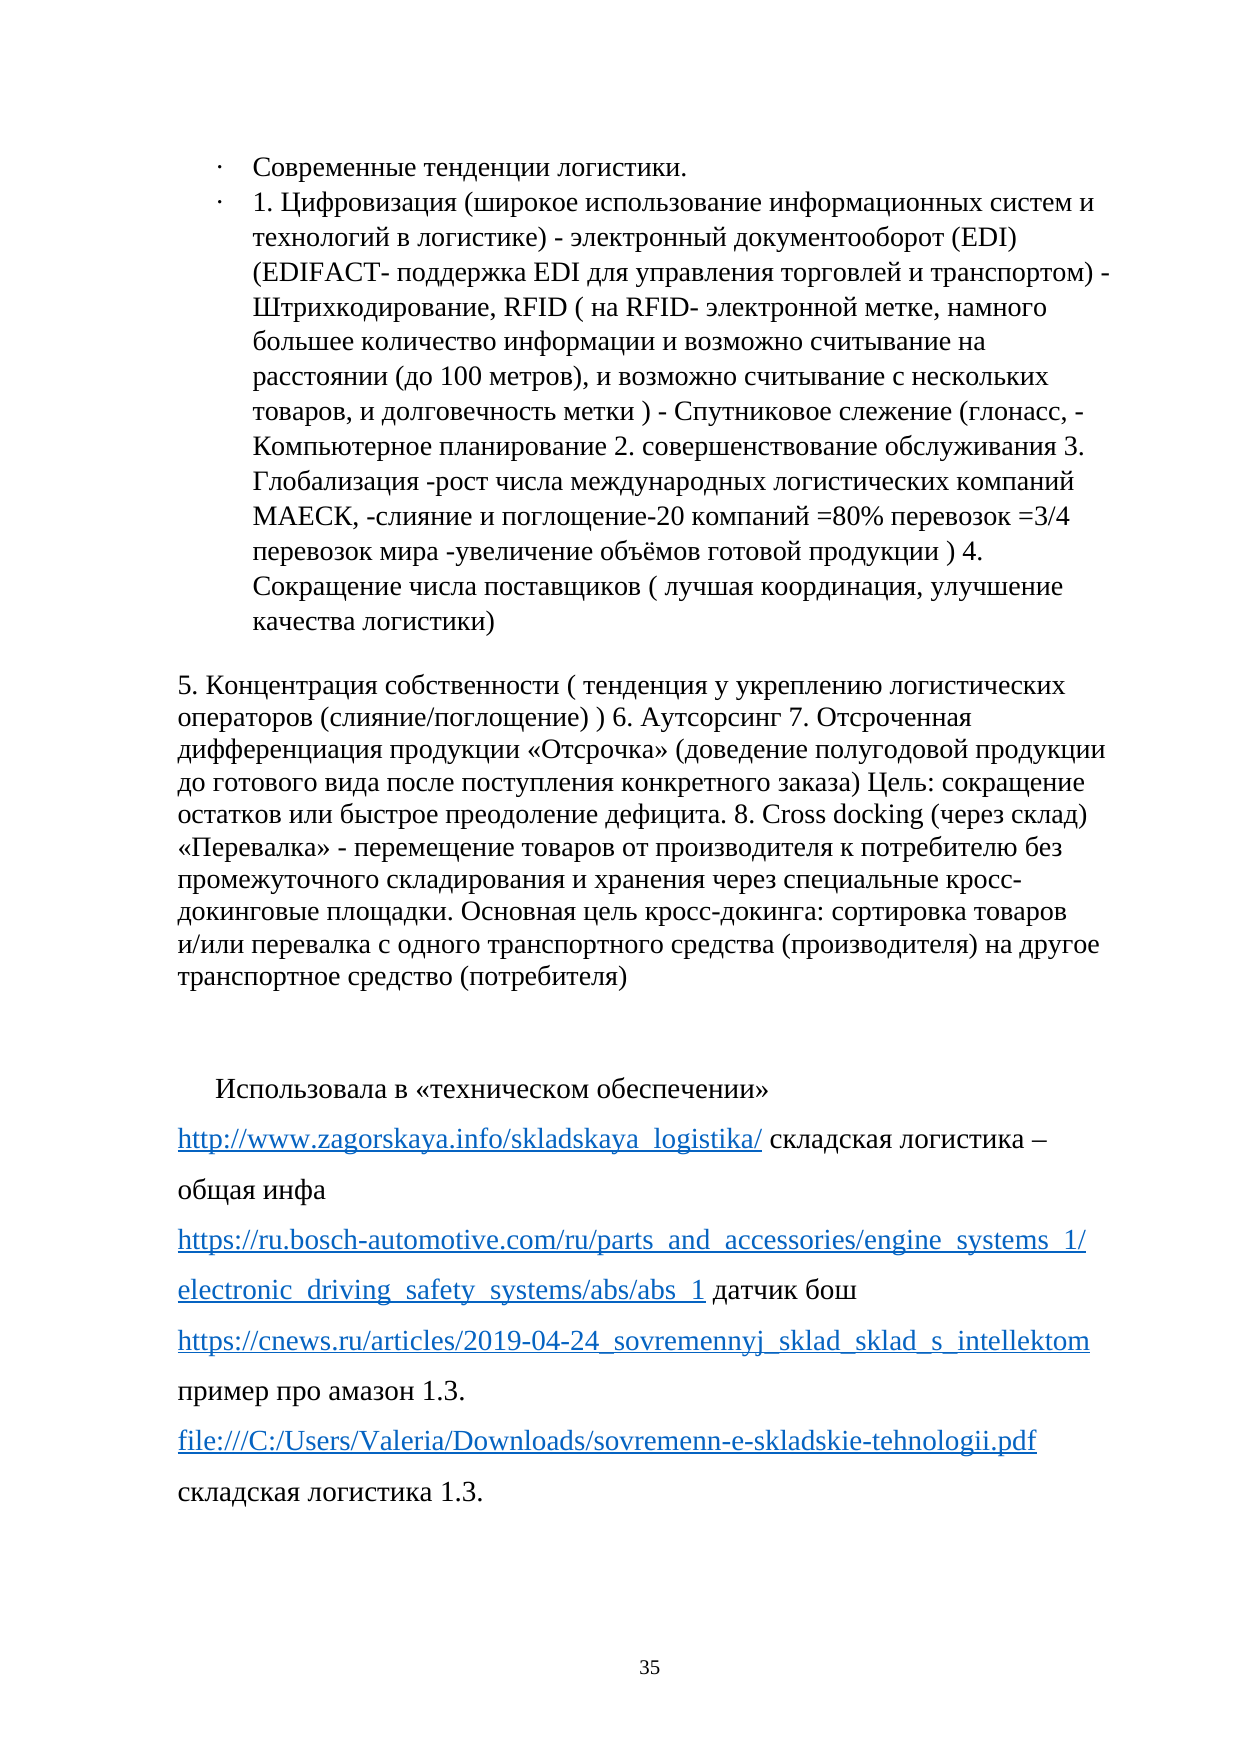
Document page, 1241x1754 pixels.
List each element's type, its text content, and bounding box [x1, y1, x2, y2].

list 1. Цифровизация (широкое использование информационных систем и технологий в логистике) - электронный документооборот (EDI) (EDIFACT- поддержка EDI для управления торговлей и транспортом) - Штрихкодирование, RFID ( на RFID- электронной метке, намного большее количество информации и возможно считывание на расстоянии (до 100 метров), и возможно считывание с нескольких товаров, и долговечность метки ) - Спутниковое слежение (глонасс, - Компьютерное планирование 2. совершенствование обслуживания 3. Глобализация -рост числа международных логистических компаний МАЕСК, -слияние и поглощение-20 компаний =80% перевозок =3/4 перевозок мира -увеличение объёмов готовой продукции ) 4. Сокращение числа поставщиков ( лучшая координация, улучшение качества логистики) [215, 185, 1122, 636]
text file:///C:/Users/Valeria/Downloads/sovremenn-e-skladskie-tehnologii.pdf складская логистика 1.3. [177, 1423, 1122, 1507]
list Современные тенденции логистики. [215, 150, 1122, 182]
text http://www.zagorskaya.info/skladskaya_logistika/ складская логистика – общая инфа [177, 1121, 1122, 1205]
text 5. Концентрация собственности ( тенденция у укреплению логистических операторов (слияние/поглощение) ) 6. Аутсорсинг 7. Отсроченная дифференциация продукции «Отсрочка» (доведение полугодовой продукции до готового вида после поступления конкретного заказа) Цель: сокращение остатков или быстрое преодоление дефицита. 8. Cross docking (через склад) «Перевалка» - перемещение товаров от производителя к потребителю без промежуточного складирования и хранения через специальные кросс-докинговые площадки. Основная цель кросс-докинга: сортировка товаров и/или перевалка с одного транспортного средства (производителя) на другое транспортное средство (потребителя) [177, 668, 1122, 992]
text https://cnews.ru/articles/2019-04-24_sovremennyj_sklad_sklad_s_intellektom пример про амазон 1.3. [177, 1323, 1122, 1407]
text https://ru.bosch-automotive.com/ru/parts_and_accessories/engine_systems_1/electronic_driving_safety_systems/abs/abs_1 датчик бош [177, 1222, 1122, 1306]
text Использовала в «техническом обеспечении» [215, 1071, 1122, 1105]
